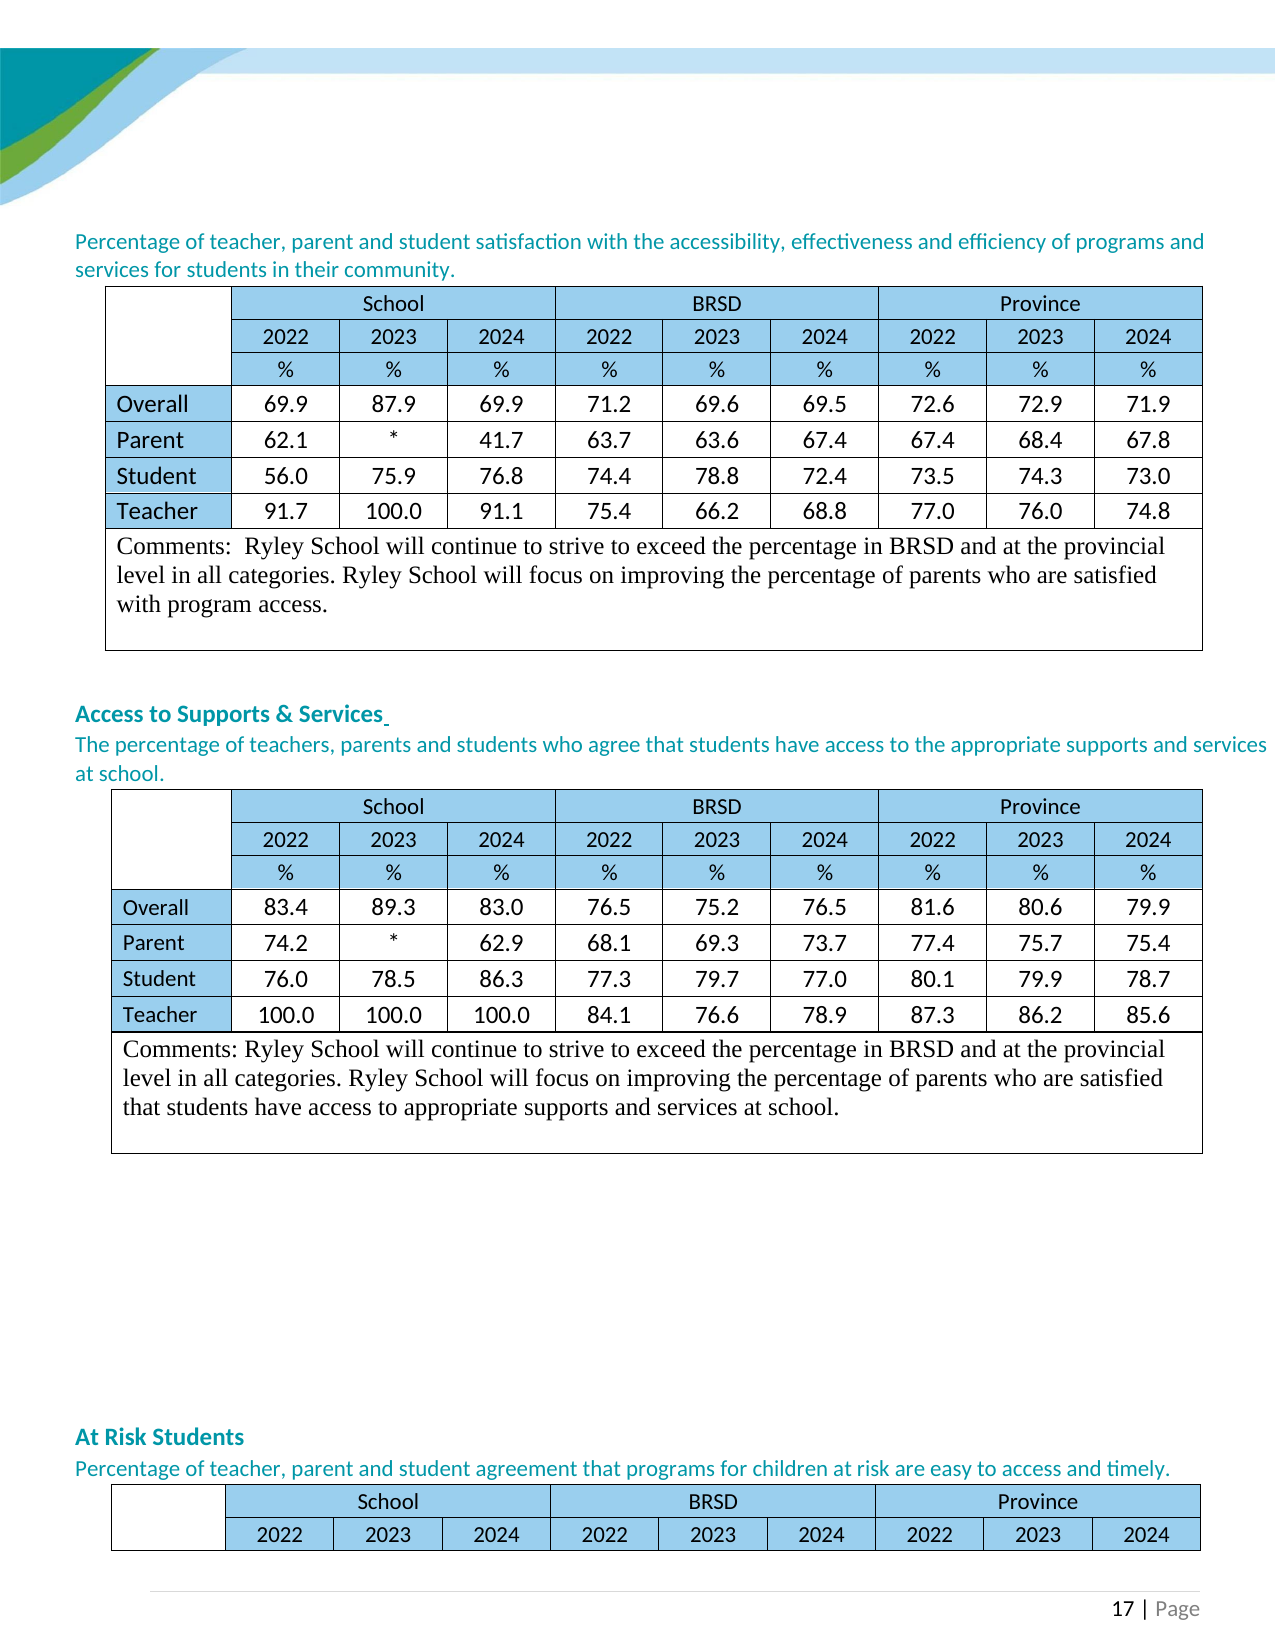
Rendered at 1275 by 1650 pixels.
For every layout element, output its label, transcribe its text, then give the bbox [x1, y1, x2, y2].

table_cell 2023 [340, 320, 447, 352]
table_cell 2023 [340, 823, 447, 855]
table_cell 67.4 [771, 422, 878, 457]
table_cell 56.0 [232, 458, 339, 492]
table_cell % [448, 353, 555, 385]
table_cell 74.3 [987, 458, 1094, 492]
table_cell 2024 [448, 823, 555, 855]
text Percentage of teacher, parent and student satisfaction with the accessibility, effectiveness and efficiency of programs and services for students in their community. [75, 228, 1275, 283]
table_cell 83.0 [448, 890, 555, 924]
table_cell % [879, 856, 986, 888]
table_header School [232, 790, 555, 822]
table_cell % [1095, 856, 1202, 888]
table_cell % [987, 353, 1094, 385]
table_cell 72.9 [987, 386, 1094, 421]
table_cell 2024 [771, 823, 878, 855]
table_cell 2022 [556, 320, 662, 352]
table_cell 63.7 [556, 422, 662, 457]
table_cell % [663, 353, 770, 385]
table_cell 76.8 [448, 458, 555, 492]
table_cell Student [106, 458, 231, 492]
table_cell 77.0 [879, 494, 986, 528]
table_cell 75.9 [340, 458, 447, 492]
table_cell % [448, 856, 555, 888]
table_cell % [340, 353, 447, 385]
table_cell 2022 [551, 1518, 658, 1550]
table_cell % [987, 856, 1094, 888]
table_cell 2022 [879, 320, 986, 352]
table_cell 87.9 [340, 386, 447, 421]
table_cell 69.6 [663, 386, 770, 421]
table_header [112, 1485, 225, 1550]
table_cell 77.3 [556, 961, 662, 996]
table_cell 74.8 [1095, 494, 1202, 528]
table_header [112, 790, 231, 888]
table_cell 69.9 [448, 386, 555, 421]
table_cell 87.3 [879, 997, 986, 1031]
table_cell 62.1 [232, 422, 339, 457]
table_cell % [556, 856, 662, 888]
table_cell * [340, 422, 447, 457]
table_cell 86.3 [448, 961, 555, 996]
table_cell % [232, 353, 339, 385]
table_cell 73.7 [771, 925, 878, 960]
table_cell 69.3 [663, 925, 770, 960]
table_cell 62.9 [448, 925, 555, 960]
table_cell % [340, 856, 447, 888]
table_cell % [879, 353, 986, 385]
text Access to Supports & Services [75, 698, 1200, 728]
table_header School [232, 287, 555, 319]
subtitle At Risk Students [75, 1421, 1200, 1452]
table_cell 2024 [1095, 320, 1202, 352]
table_cell Teacher [106, 494, 231, 528]
table_cell 79.9 [1095, 890, 1202, 924]
table_cell % [232, 856, 339, 888]
table_cell 2024 [443, 1518, 550, 1550]
table_cell 71.2 [556, 386, 662, 421]
table_cell 80.6 [987, 890, 1094, 924]
table_cell 100.0 [340, 494, 447, 528]
table_cell 2023 [659, 1518, 767, 1550]
table_cell 78.9 [771, 997, 878, 1031]
table_cell 66.2 [663, 494, 770, 528]
table_cell 2024 [768, 1518, 875, 1550]
table_cell 91.7 [232, 494, 339, 528]
table_cell 76.0 [987, 494, 1094, 528]
table_cell 75.2 [663, 890, 770, 924]
table_header Province [879, 287, 1202, 319]
table_cell 73.5 [879, 458, 986, 492]
table_cell Overall [106, 386, 231, 421]
table_header BRSD [551, 1485, 875, 1517]
text The percentage of teachers, parents and students who agree that students have access to the appropriate supports and services at school. [75, 731, 1275, 787]
table_cell 68.4 [987, 422, 1094, 457]
table_cell 2022 [879, 823, 986, 855]
table_cell % [771, 353, 878, 385]
table_cell * [340, 925, 447, 960]
table_cell 69.9 [232, 386, 339, 421]
picture [0, 48, 1275, 228]
table_cell 74.2 [232, 925, 339, 960]
table_cell % [556, 353, 662, 385]
table_cell 76.6 [663, 997, 770, 1031]
table_cell Parent [112, 925, 231, 960]
table_cell 2022 [232, 320, 339, 352]
table_cell 75.4 [1095, 925, 1202, 960]
table_cell 67.4 [879, 422, 986, 457]
table_cell 2023 [984, 1518, 1092, 1550]
table_header School [226, 1485, 550, 1517]
table_cell Comments: Ryley School will continue to strive to exceed the percentage in BRSD and at the provincial level in all categories. Ryley School will focus on improving the percentage of parents who are satisfied that students have access to appropriate supports and services at school. [112, 1033, 1202, 1153]
table_cell 2024 [1093, 1518, 1200, 1550]
table_cell 2024 [1095, 823, 1202, 855]
table_cell Overall [112, 890, 231, 924]
table_cell 2022 [556, 823, 662, 855]
table_cell 81.6 [879, 890, 986, 924]
table_cell 67.8 [1095, 422, 1202, 457]
table_cell Comments: Ryley School will continue to strive to exceed the percentage in BRSD and at the provincial level in all categories. Ryley School will focus on improving the percentage of parents who are satisfied with program access. [106, 529, 1202, 650]
table_cell 2022 [232, 823, 339, 855]
table_cell 100.0 [232, 997, 339, 1031]
table_cell 91.1 [448, 494, 555, 528]
table_cell 63.6 [663, 422, 770, 457]
table_cell 72.4 [771, 458, 878, 492]
table_cell 77.0 [771, 961, 878, 996]
table_cell 2022 [226, 1518, 333, 1550]
table_cell 72.6 [879, 386, 986, 421]
table_cell 71.9 [1095, 386, 1202, 421]
table_cell 73.0 [1095, 458, 1202, 492]
table_cell 2023 [334, 1518, 442, 1550]
table_cell 78.8 [663, 458, 770, 492]
table_header [106, 287, 231, 385]
table_cell 2023 [663, 823, 770, 855]
table_cell 76.5 [556, 890, 662, 924]
table_header Province [876, 1485, 1200, 1517]
table_cell 100.0 [448, 997, 555, 1031]
table_cell Teacher [112, 997, 231, 1031]
table_cell 78.7 [1095, 961, 1202, 996]
table_cell 78.5 [340, 961, 447, 996]
table_cell 80.1 [879, 961, 986, 996]
table_cell 2024 [771, 320, 878, 352]
table_cell 84.1 [556, 997, 662, 1031]
table_cell 2022 [876, 1518, 983, 1550]
table_cell 68.1 [556, 925, 662, 960]
table_cell 77.4 [879, 925, 986, 960]
table_cell 79.7 [663, 961, 770, 996]
table_cell 68.8 [771, 494, 878, 528]
table_header Province [879, 790, 1202, 822]
table_header BRSD [556, 790, 878, 822]
table_cell 74.4 [556, 458, 662, 492]
table_cell 2023 [987, 823, 1094, 855]
table_cell % [771, 856, 878, 888]
table_cell 86.2 [987, 997, 1094, 1031]
table_cell 76.0 [232, 961, 339, 996]
table_cell 2024 [448, 320, 555, 352]
table_cell % [663, 856, 770, 888]
table_cell 75.7 [987, 925, 1094, 960]
table_cell Parent [106, 422, 231, 457]
table_cell 69.5 [771, 386, 878, 421]
table_cell % [1095, 353, 1202, 385]
table_cell Student [112, 961, 231, 996]
table_cell 79.9 [987, 961, 1094, 996]
text Percentage of teacher, parent and student agreement that programs for children at risk are easy to access and timely. [75, 1454, 1275, 1482]
table_cell 2023 [663, 320, 770, 352]
table_cell 85.6 [1095, 997, 1202, 1031]
table_cell 2023 [987, 320, 1094, 352]
table_cell 75.4 [556, 494, 662, 528]
table_cell 41.7 [448, 422, 555, 457]
table_cell 100.0 [340, 997, 447, 1031]
table_header BRSD [556, 287, 878, 319]
table_cell 89.3 [340, 890, 447, 924]
table_cell 83.4 [232, 890, 339, 924]
table_cell 76.5 [771, 890, 878, 924]
